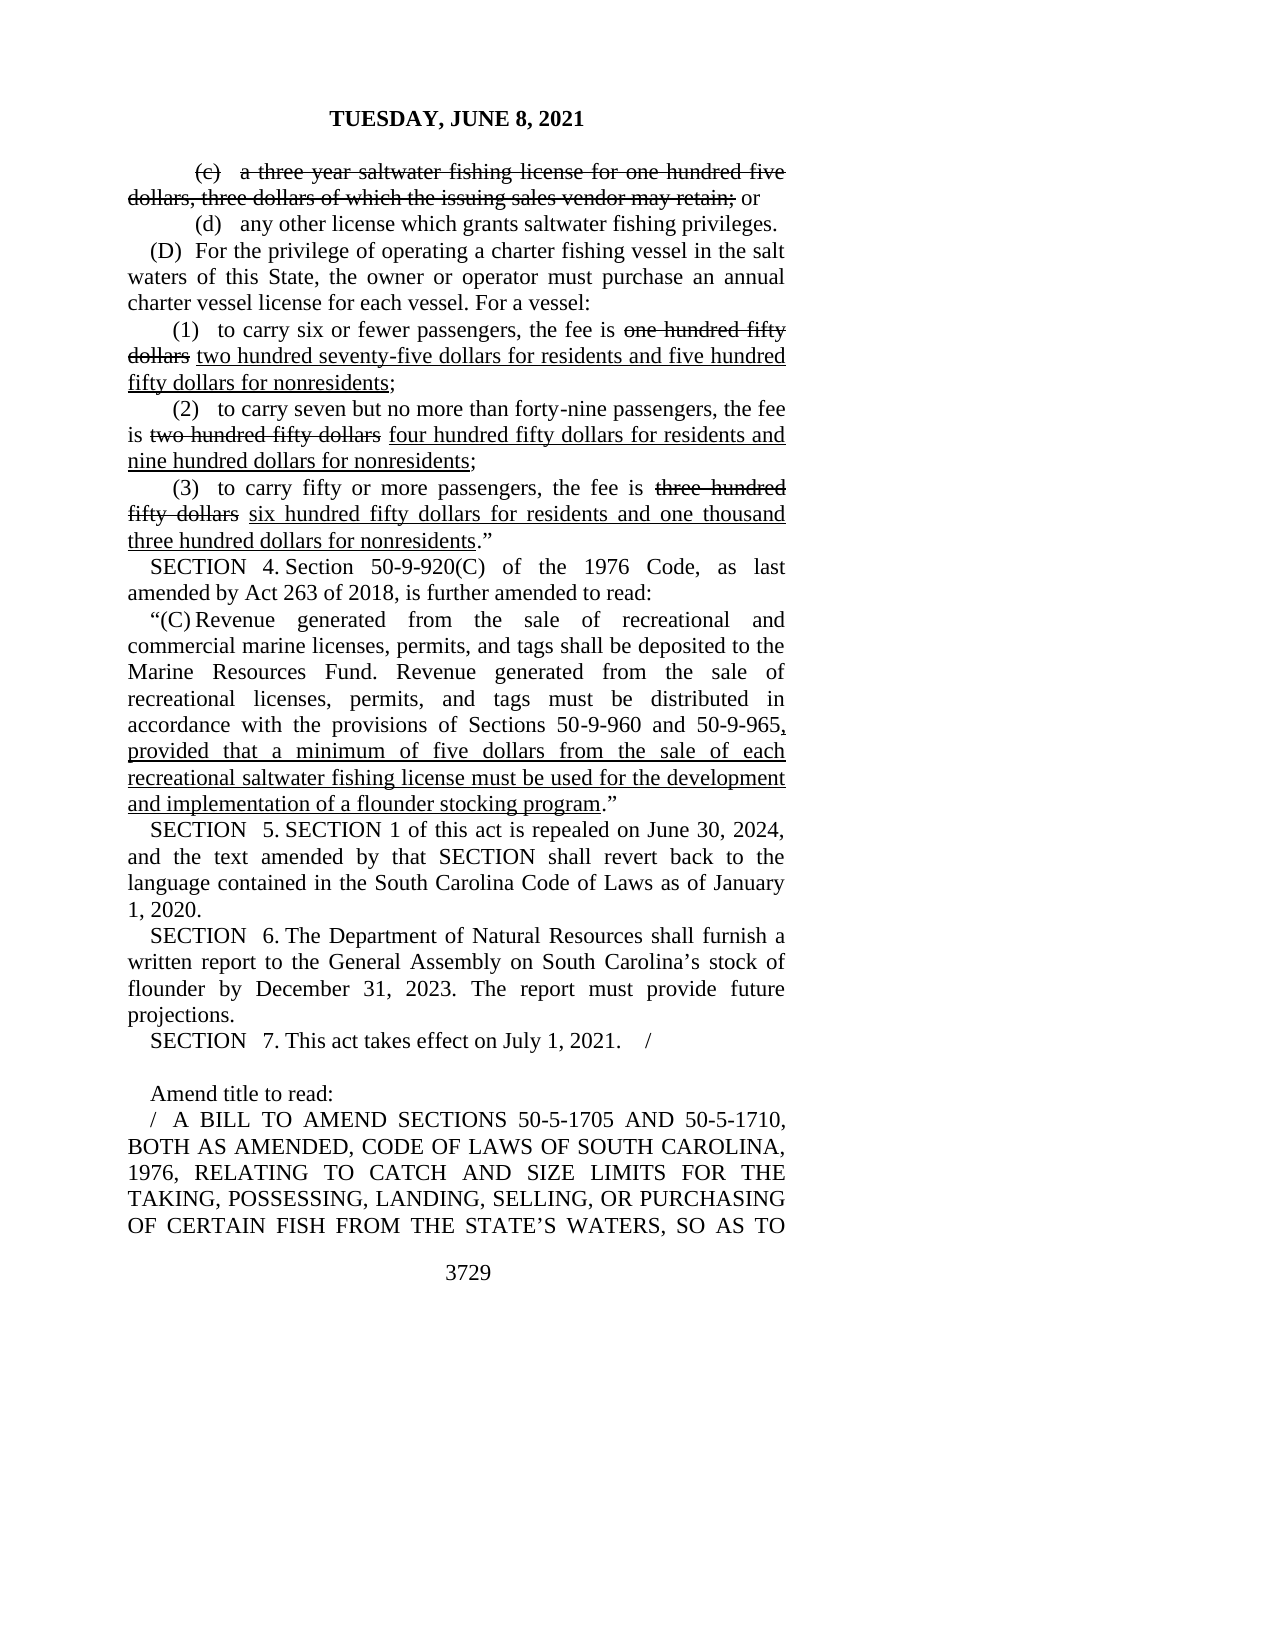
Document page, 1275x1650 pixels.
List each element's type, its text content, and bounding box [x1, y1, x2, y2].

text (1) to carry six or fewer passengers, the fee is one hundred fifty dollars two hundred seventy-five dollars for residents and five hundred fifty dollars for nonresidents; [127, 316, 786, 395]
text SECTION 5. SECTION 1 of this act is repealed on June 30, 2024, and the text amended by that SECTION shall revert back to the language contained in the South Carolina Code of Laws as of January 1, 2020. [127, 817, 786, 922]
text “(C) Revenue generated from the sale of recreational and commercial marine licenses, permits, and tags shall be deposited to the Marine Resources Fund. Revenue generated from the sale of recreational licenses, permits, and tags must be distributed in accordance with the provisions of Sections 50-9-960 and 50-9-965, provided that a minimum of five dollars from the sale of each recreational saltwater fishing license must be used for the development and implementation of a flounder stocking program.” [127, 606, 786, 760]
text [127, 1106, 786, 1238]
text SECTION 4. Section 50-9-920(C) of the 1976 Code, as last amended by Act 263 of 2018, is further amended to read: [127, 553, 786, 606]
text SECTION 7. This act takes effect on July 1, 2021. / [127, 1027, 786, 1054]
text (c) a three year saltwater fishing license for one hundred five dollars, three dollars of which the issuing sales vendor may retain; or [127, 158, 786, 210]
text (D) For the privilege of operating a charter fishing vessel in the salt waters of this State, the owner or operator must purchase an annual charter vessel license for each vessel. For a vessel: [127, 237, 786, 316]
text (3) to carry fifty or more passengers, the fee is three hundred fifty dollars six hundred fifty dollars for residents and one thousand three hundred dollars for nonresidents.” [127, 474, 786, 553]
text (2) to carry seven but no more than forty-nine passengers, the fee is two hundred fifty dollars four hundred fifty dollars for residents and nine hundred dollars for nonresidents; [127, 395, 786, 474]
text SECTION 6. The Department of Natural Resources shall furnish a written report to the General Assembly on South Carolina’s stock of flounder by December 31, 2023. The report must provide future projections. [127, 922, 786, 1027]
text Amend title to read: [127, 1080, 786, 1106]
text (d) any other license which grants saltwater fishing privileges. [127, 210, 786, 237]
